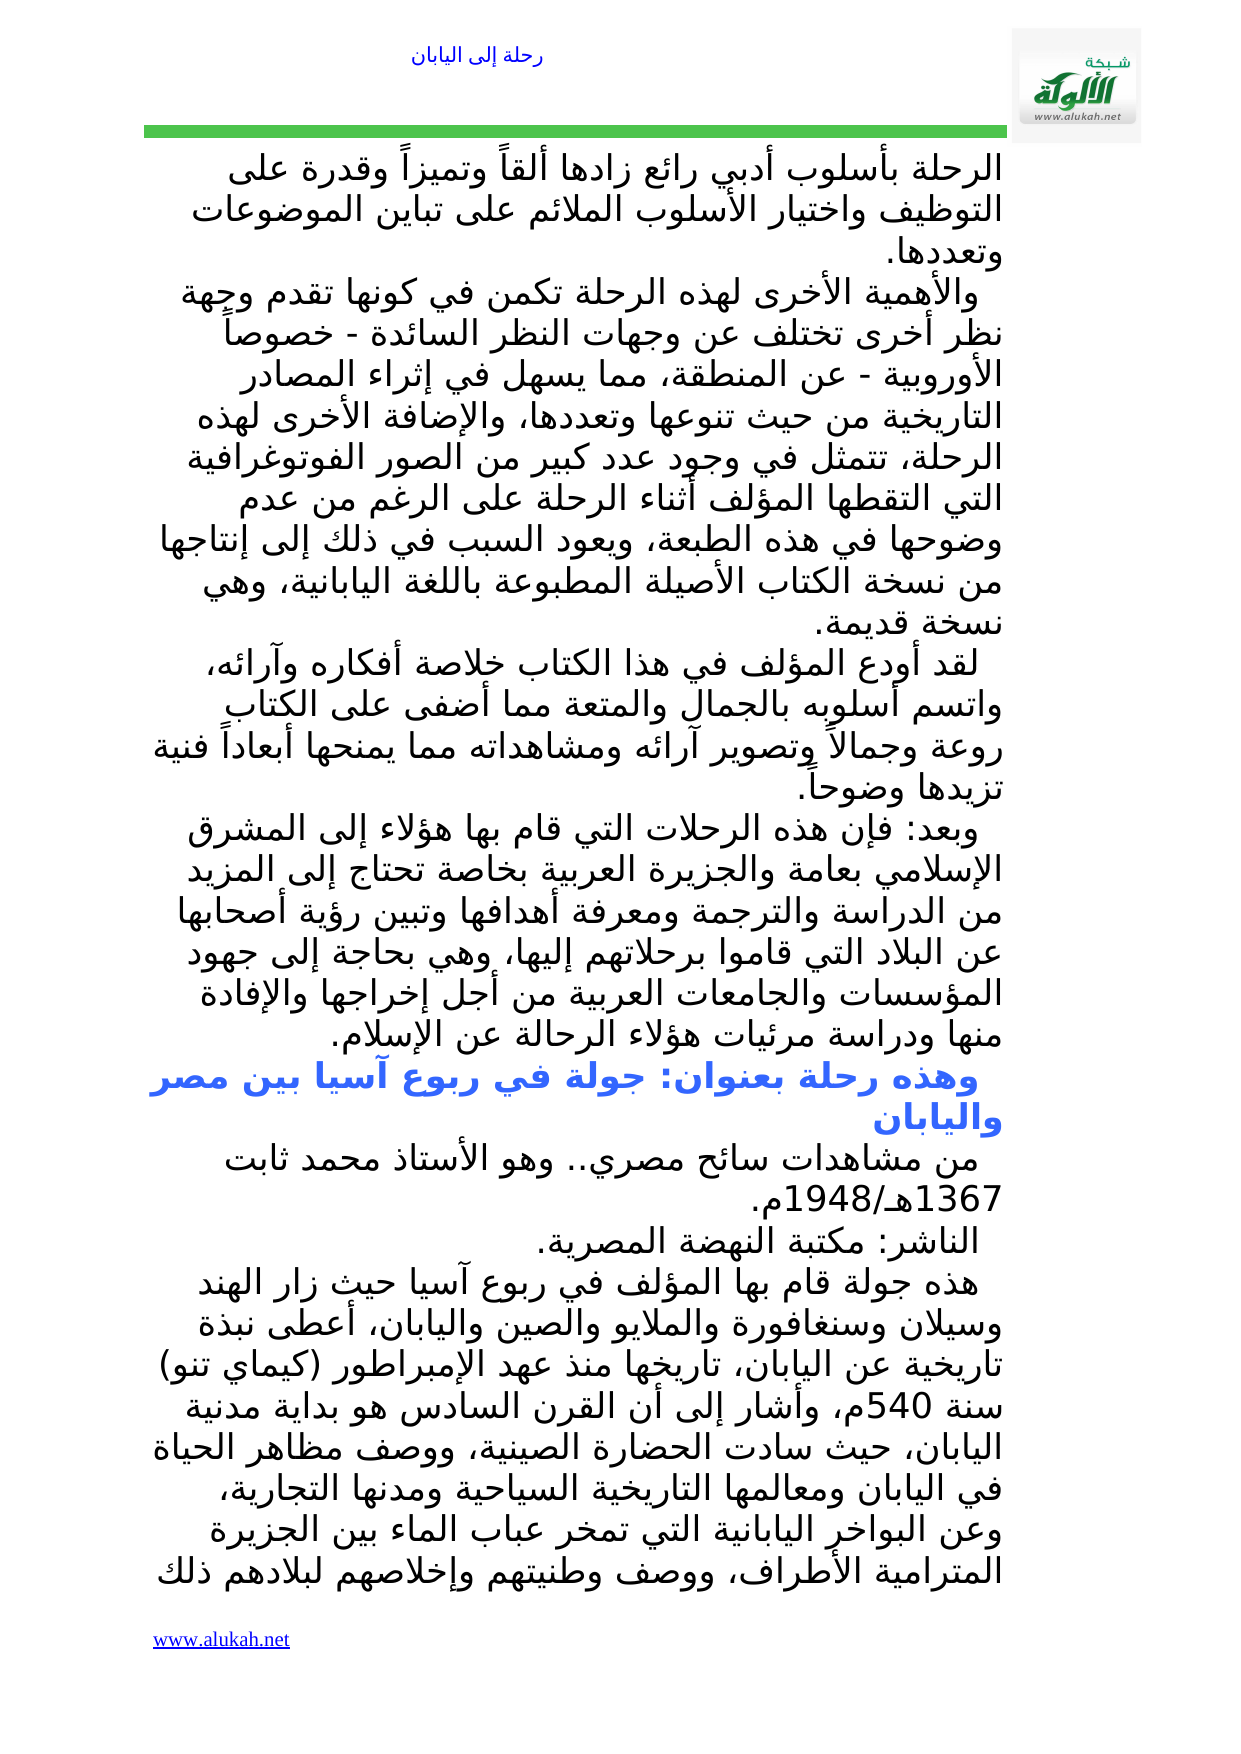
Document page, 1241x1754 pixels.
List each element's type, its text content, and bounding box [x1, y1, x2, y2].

text لقد أودع المؤلف في هذا الكتاب خلاصة أفكاره وآرائه، واتسم أسلوبه بالجمال والمتعة مما أضفى على الكتاب روعة وجمالاً وتصوير آرائه ومشاهداته مما يمنحها أبعاداً فنية تزيدها وضوحاً. [148, 643, 1004, 808]
text من مشاهدات سائح مصري.. وهو الأستاذ محمد ثابت 1367هـ/1948م. [148, 1138, 1004, 1220]
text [148, 1261, 1004, 1591]
text الناشر: مكتبة النهضة المصرية. [148, 1220, 1004, 1261]
text وبعد: فإن هذه الرحلات التي قام بها هؤلاء إلى المشرق الإسلامي بعامة والجزيرة العربية بخاصة تحتاج إلى المزيد من الدراسة والترجمة ومعرفة أهدافها وتبين رؤية أصحابها عن البلاد التي قاموا برحلاتهم إليها، وهي بحاجة إلى جهود المؤسسات والجامعات العربية من أجل إخراجها والإفادة منها ودراسة مرئيات هؤلاء الرحالة عن الإسلام. [148, 808, 1004, 1055]
subtitle وهذه رحلة بعنوان: جولة في ربوع آسيا بين مصر واليابان [148, 1055, 1004, 1138]
text والأهمية الأخرى لهذه الرحلة تكمن في كونها تقدم وجهة نظر أخرى تختلف عن وجهات النظر السائدة - خصوصاً الأوروبية - عن المنطقة، مما يسهل في إثراء المصادر التاريخية من حيث تنوعها وتعددها، والإضافة الأخرى لهذه الرحلة، تتمثل في وجود عدد كبير من الصور الفوتوغرافية التي التقطها المؤلف أثناء الرحلة على الرغم من عدم وضوحها في هذه الطبعة، ويعود السبب في ذلك إلى إنتاجها من نسخة الكتاب الأصيلة المطبوعة باللغة اليابانية، وهي نسخة قديمة. [148, 271, 1004, 643]
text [148, 148, 1004, 271]
